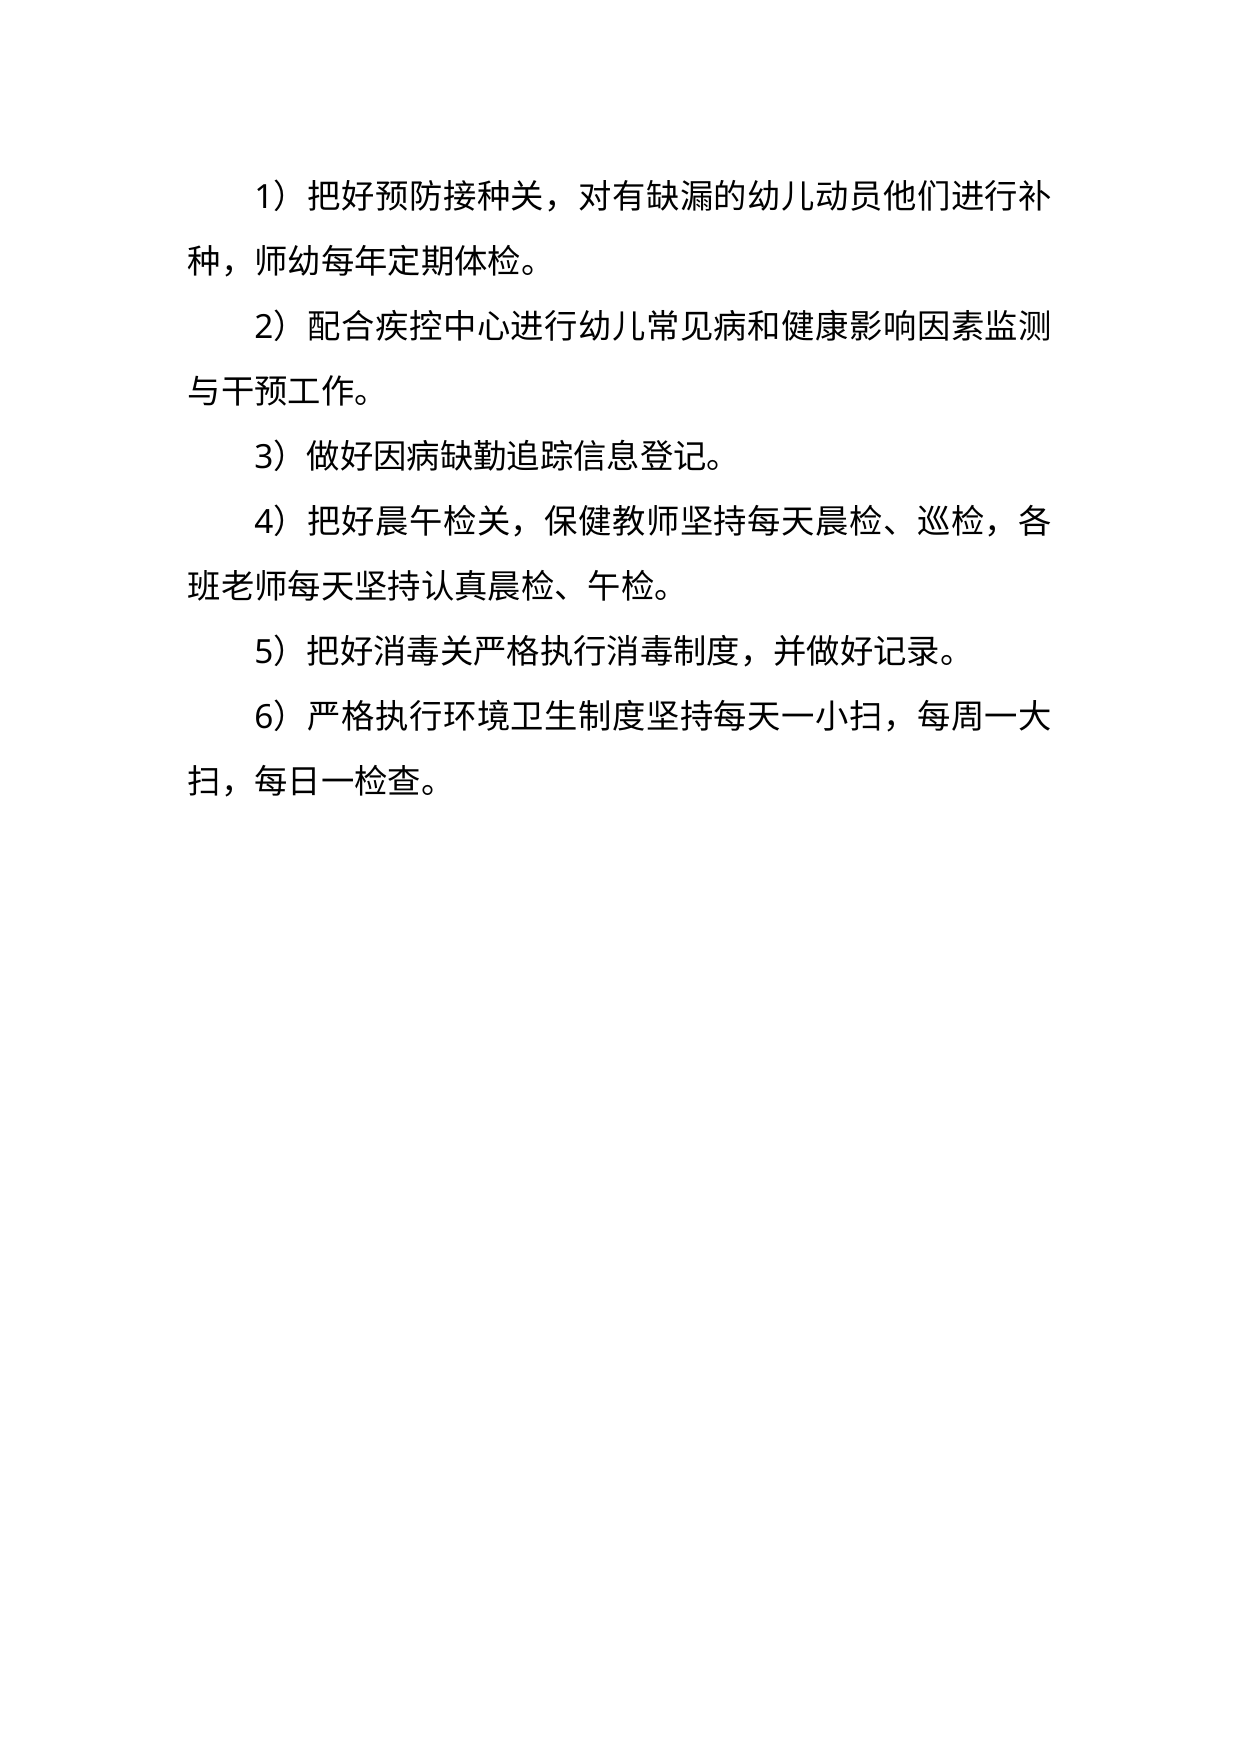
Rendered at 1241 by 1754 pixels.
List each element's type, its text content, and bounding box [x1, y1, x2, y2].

text 3）做好因病缺勤追踪信息登记。 [187, 422, 1053, 487]
text 4）把好晨午检关，保健教师坚持每天晨检、巡检，各班老师每天坚持认真晨检、午检。 [187, 487, 1053, 617]
text 6）严格执行环境卫生制度坚持每天一小扫，每周一大扫，每日一检查。 [187, 682, 1053, 812]
text 5）把好消毒关严格执行消毒制度，并做好记录。 [187, 617, 1053, 682]
text 2）配合疾控中心进行幼儿常见病和健康影响因素监测与干预工作。 [187, 292, 1053, 422]
text 1）把好预防接种关，对有缺漏的幼儿动员他们进行补种，师幼每年定期体检。 [187, 162, 1053, 292]
